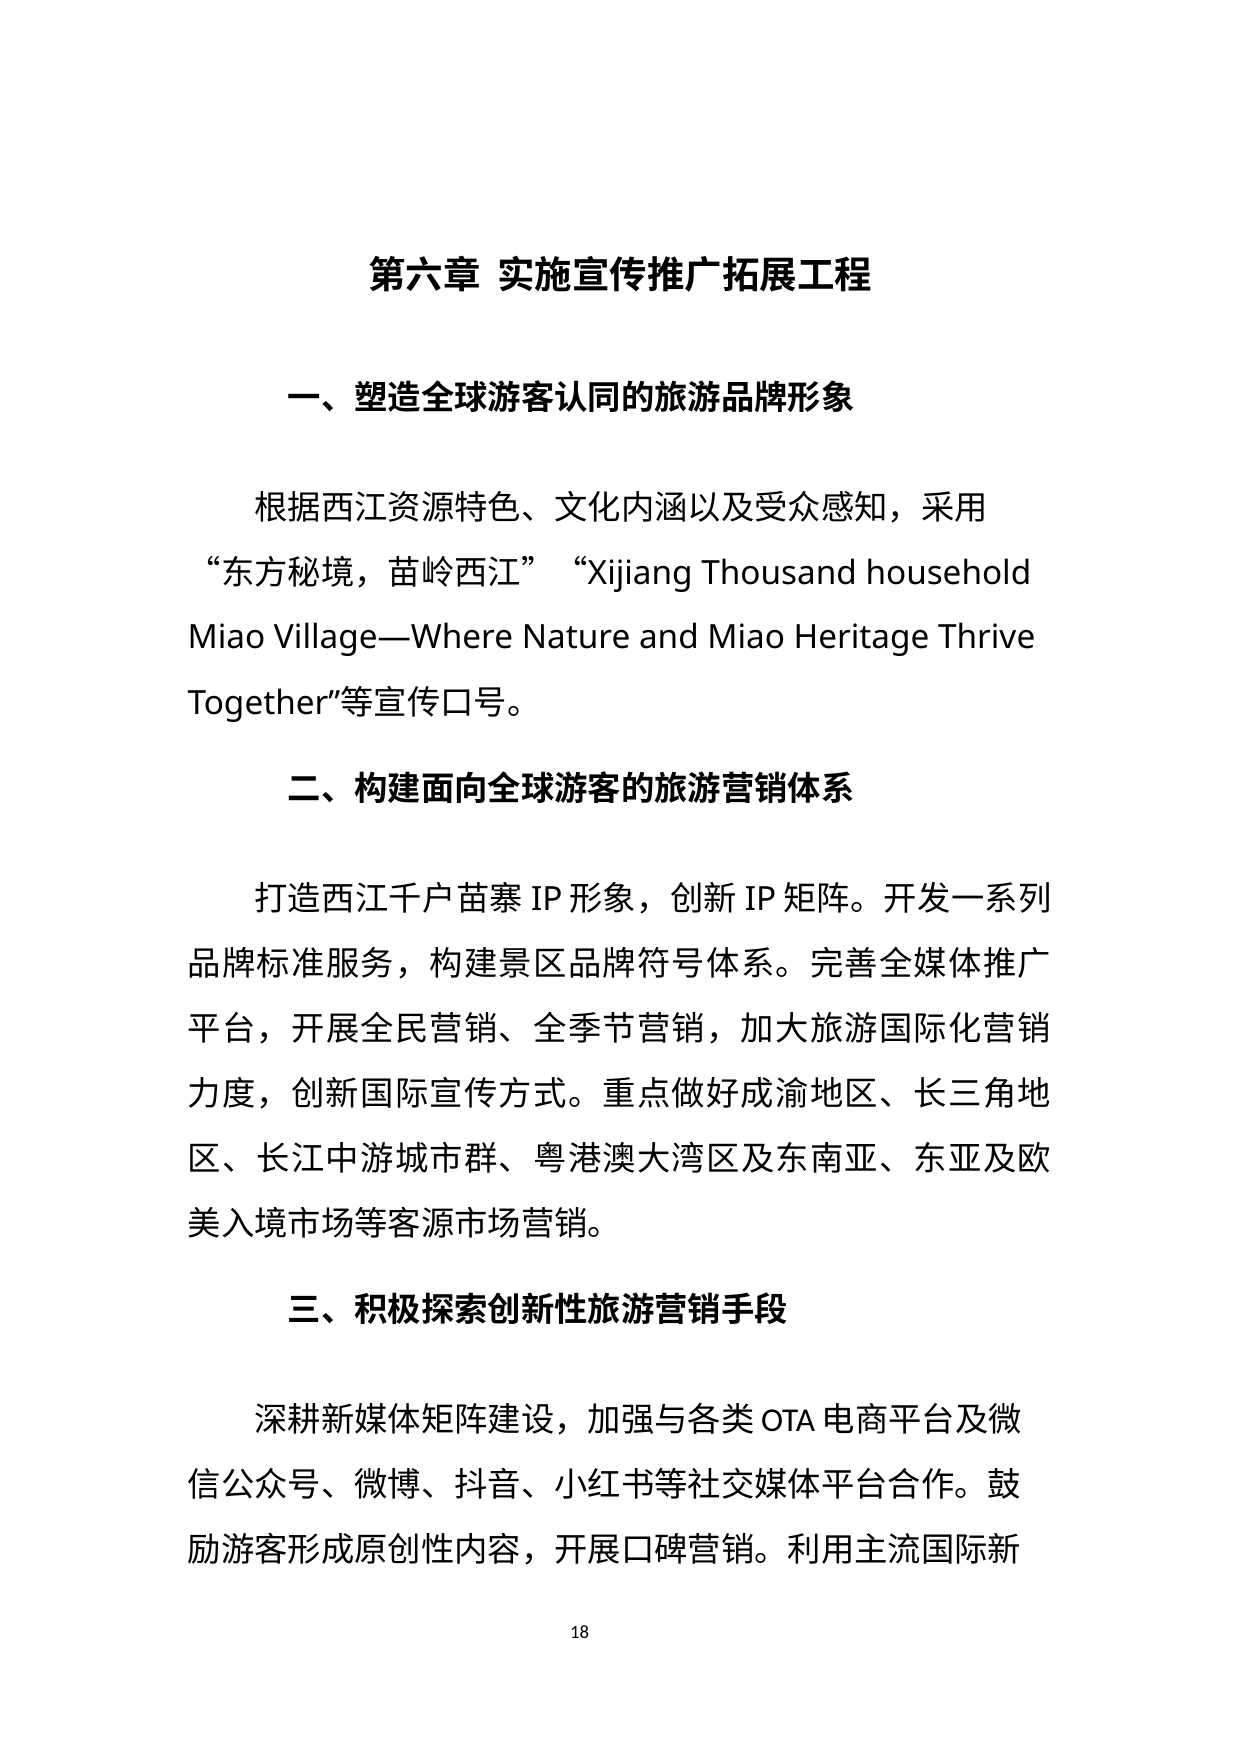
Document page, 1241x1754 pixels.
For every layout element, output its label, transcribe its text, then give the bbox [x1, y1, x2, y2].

subtitle 一、塑造全球游客认同的旅游品牌形象 [187, 363, 1053, 428]
subtitle 三、积极探索创新性旅游营销手段 [187, 1274, 1053, 1339]
subtitle 第六章 实施宣传推广拓展工程 [187, 239, 1053, 304]
text 根据西江资源特色、文化内涵以及受众感知，采用“东方秘境，苗岭西江”“Xijiang Thousand household Miao Village—Where Nature and Miao Heritage Thrive Together”等宣传口号。 [187, 473, 1053, 733]
text 打造西江千户苗寨IP形象，创新IP矩阵。开发一系列品牌标准服务，构建景区品牌符号体系。完善全媒体推广平台，开展全民营销、全季节营销，加大旅游国际化营销力度，创新国际宣传方式。重点做好成渝地区、长三角地区、长江中游城市群、粤港澳大湾区及东南亚、东亚及欧美入境市场等客源市场营销。 [187, 863, 1053, 1253]
subtitle 二、构建面向全球游客的旅游营销体系 [187, 753, 1053, 818]
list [187, 1384, 1053, 1579]
